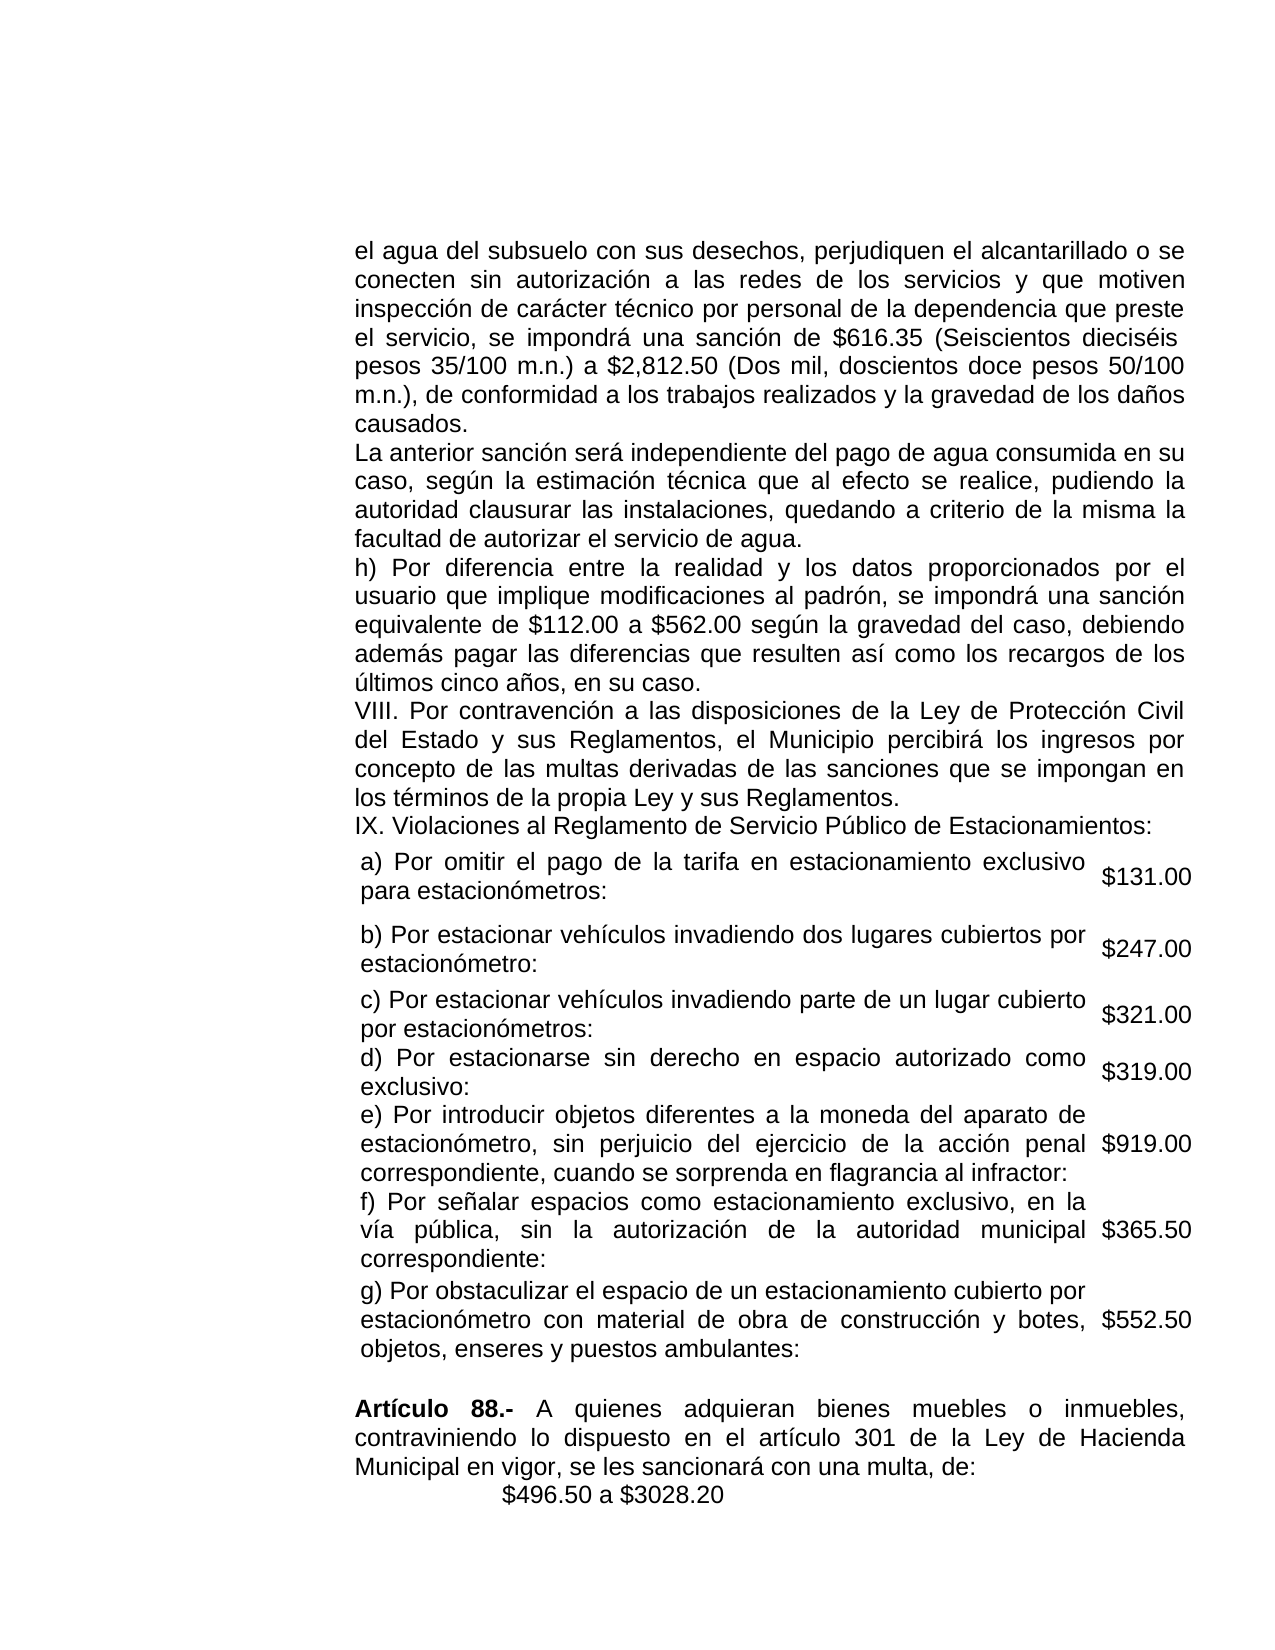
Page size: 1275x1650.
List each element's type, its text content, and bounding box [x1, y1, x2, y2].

text La anterior sanción será independiente del pago de agua consumida en su caso, según la estimación técnica que al efecto se realice, pudiendo la autoridad clausurar las instalaciones, quedando a criterio de la misma la facultad de autorizar el servicio de agua. [354, 438, 1186, 553]
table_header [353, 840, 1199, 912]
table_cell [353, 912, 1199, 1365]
text h) Por diferencia entre la realidad y los datos proporcionados por el usuario que implique modificaciones al padrón, se impondrá una sanción equivalente de $112.00 a $562.00 según la gravedad del caso, debiendo además pagar las diferencias que resulten así como los recargos de los últimos cinco años, en su caso. [354, 553, 1186, 696]
text Artículo 88.- A quienes adquieran bienes muebles o inmuebles, contraviniendo lo dispuesto en el artículo 301 de la Ley de Hacienda Municipal en vigor, se les sancionará con una multa, de: $496.50 a $3028.20 [354, 1394, 1186, 1509]
text VIII. Por contravención a las disposiciones de la Ley de Protección Civil del Estado y sus Reglamentos, el Municipio percibirá los ingresos por concepto de las multas derivadas de las sanciones que se impongan en los términos de la propia Ley y sus Reglamentos. [354, 696, 1186, 811]
text IX. Violaciones al Reglamento de Servicio Público de Estacionamientos: [354, 811, 1186, 840]
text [354, 236, 1186, 438]
